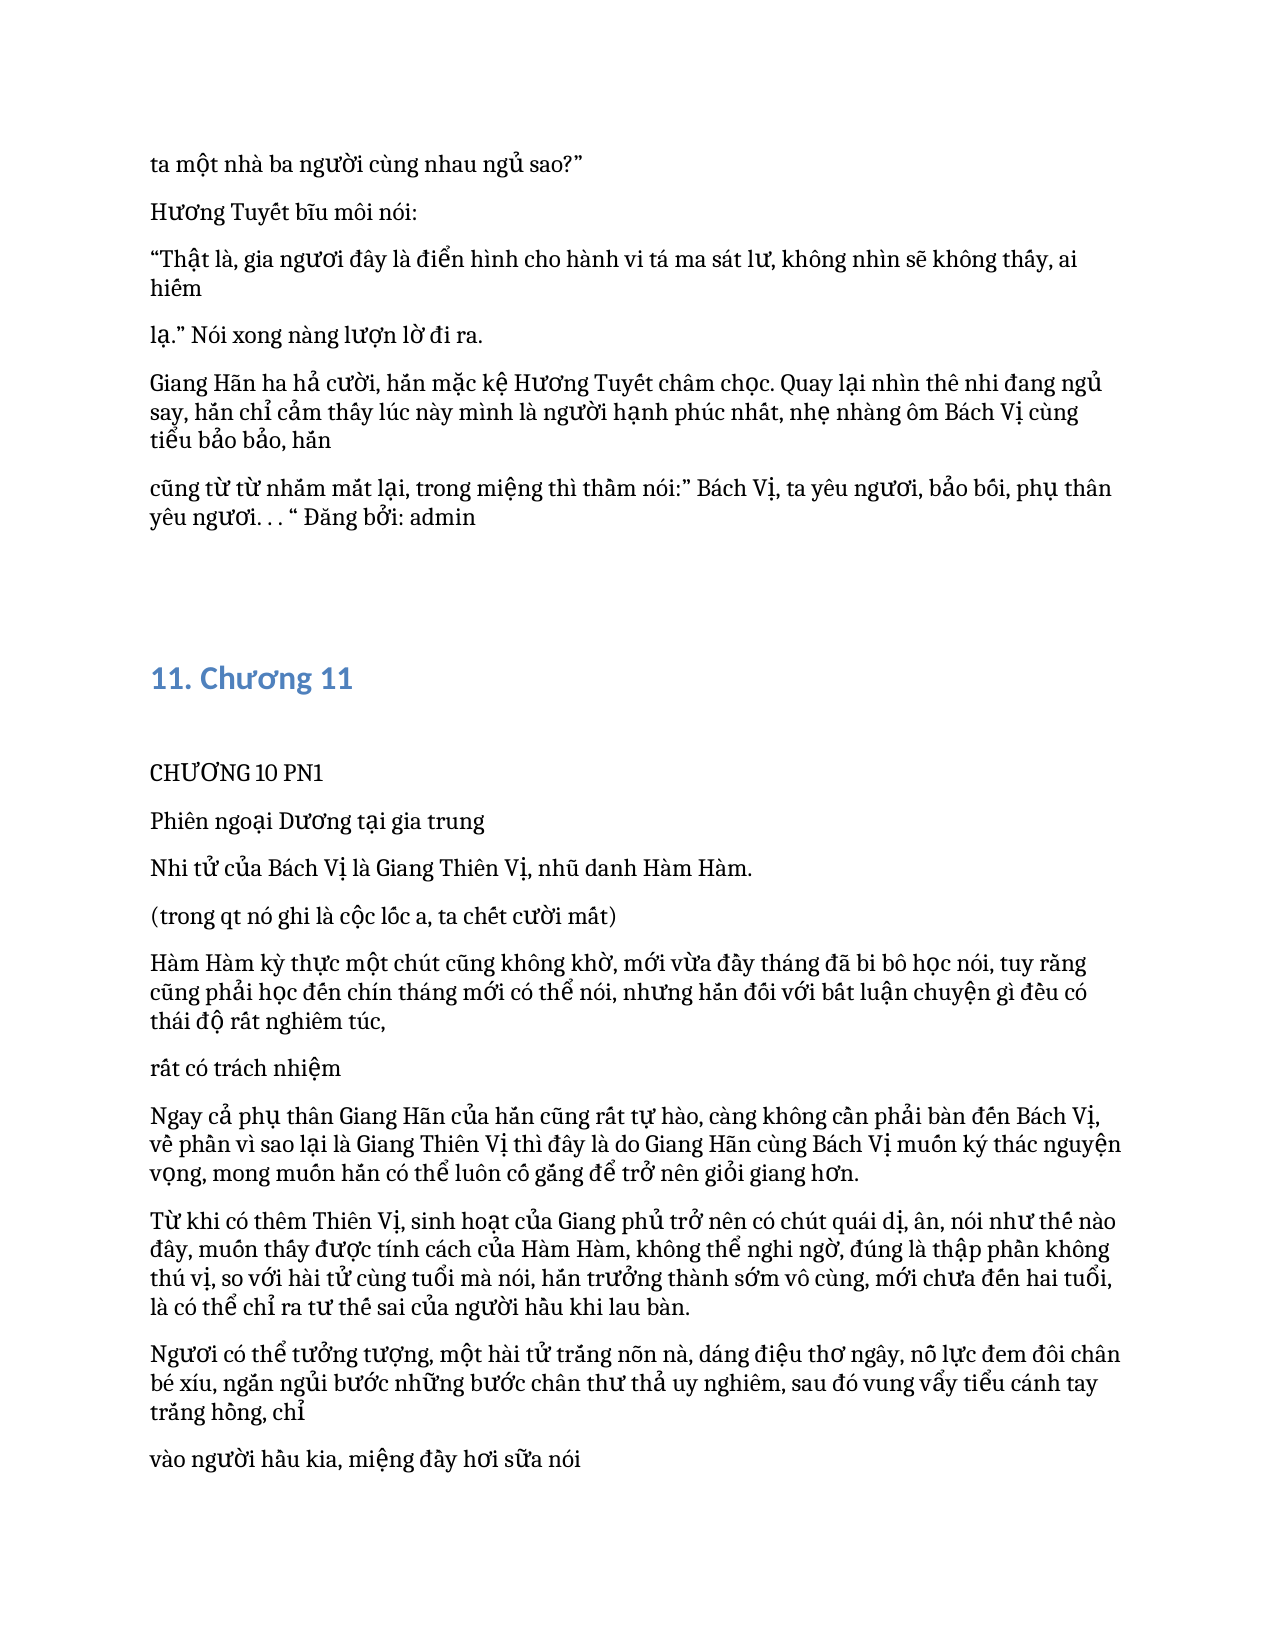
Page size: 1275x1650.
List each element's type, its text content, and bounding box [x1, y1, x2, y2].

text Ngay cả phụ thân Giang Hãn của hắn cũng rất tự hào, càng không cần phải bàn đến Bách Vị, về phần vì sao lại là Giang Thiên Vị thì đây là do Giang Hãn cùng Bách Vị muốn ký thác nguyện vọng, mong muốn hắn có thể luôn cố gắng để trở nên giỏi giang hơn. [150, 1102, 1125, 1188]
text Ngươi có thể tưởng tượng, một hài tử trắng nõn nà, dáng điệu thơ ngây, nỗ lực đem đôi chân bé xíu, ngắn ngủi bước những bước chân thư thả uy nghiêm, sau đó vung vẩy tiểu cánh tay trắng hồng, chỉ [150, 1340, 1125, 1427]
text Nhi tử của Bách Vị là Giang Thiên Vị, nhũ danh Hàm Hàm. [150, 854, 1125, 883]
text Giang Hãn ha hả cười, hắn mặc kệ Hương Tuyết châm chọc. Quay lại nhìn thê nhi đang ngủ say, hắn chỉ cảm thấy lúc này mình là người hạnh phúc nhất, nhẹ nhàng ôm Bách Vị cùng tiểu bảo bảo, hắn [150, 369, 1125, 455]
text Từ khi có thêm Thiên Vị, sinh hoạt của Giang phủ trở nên có chút quái dị, ân, nói như thế nào đây, muốn thấy được tính cách của Hàm Hàm, không thể nghi ngờ, đúng là thập phần không thú vị, so với hài tử cùng tuổi mà nói, hắn trưởng thành sớm vô cùng, mới chưa đến hai tuổi, là có thể chỉ ra tư thế sai của người hầu khi lau bàn. [150, 1207, 1125, 1322]
text (trong qt nó ghi là cộc lốc a, ta chết cười mất) [150, 902, 1125, 930]
text vào người hầu kia, miệng đầy hơi sữa nói [150, 1445, 1125, 1474]
text Hàm Hàm kỳ thực một chút cũng không khờ, mới vừa đầy tháng đã bi bô học nói, tuy rằng cũng phải học đến chín tháng mới có thể nói, nhưng hắn đối với bất luận chuyện gì đều có thái độ rất nghiêm túc, [150, 949, 1125, 1035]
text Phiên ngoại Dương tại gia trung [150, 807, 1125, 835]
text rất có trách nhiệm [150, 1054, 1125, 1083]
text ta một nhà ba người cùng nhau ngủ sao?” [150, 150, 1125, 179]
subtitle 11. Chương 11 [150, 657, 1125, 698]
text “Thật là, gia ngươi đây là điển hình cho hành vi tá ma sát lư, không nhìn sẽ không thấy, ai hiếm [150, 245, 1125, 302]
text cũng từ từ nhắm mắt lại, trong miệng thì thầm nói:” Bách Vị, ta yêu ngươi, bảo bối, phụ thân yêu ngươi. . . “ Đăng bởi: admin [150, 474, 1125, 531]
text lạ.” Nói xong nàng lượn lờ đi ra. [150, 321, 1125, 350]
text CHƯƠNG 10 PN1 [150, 702, 1125, 788]
text Hương Tuyết bĩu môi nói: [150, 197, 1125, 226]
